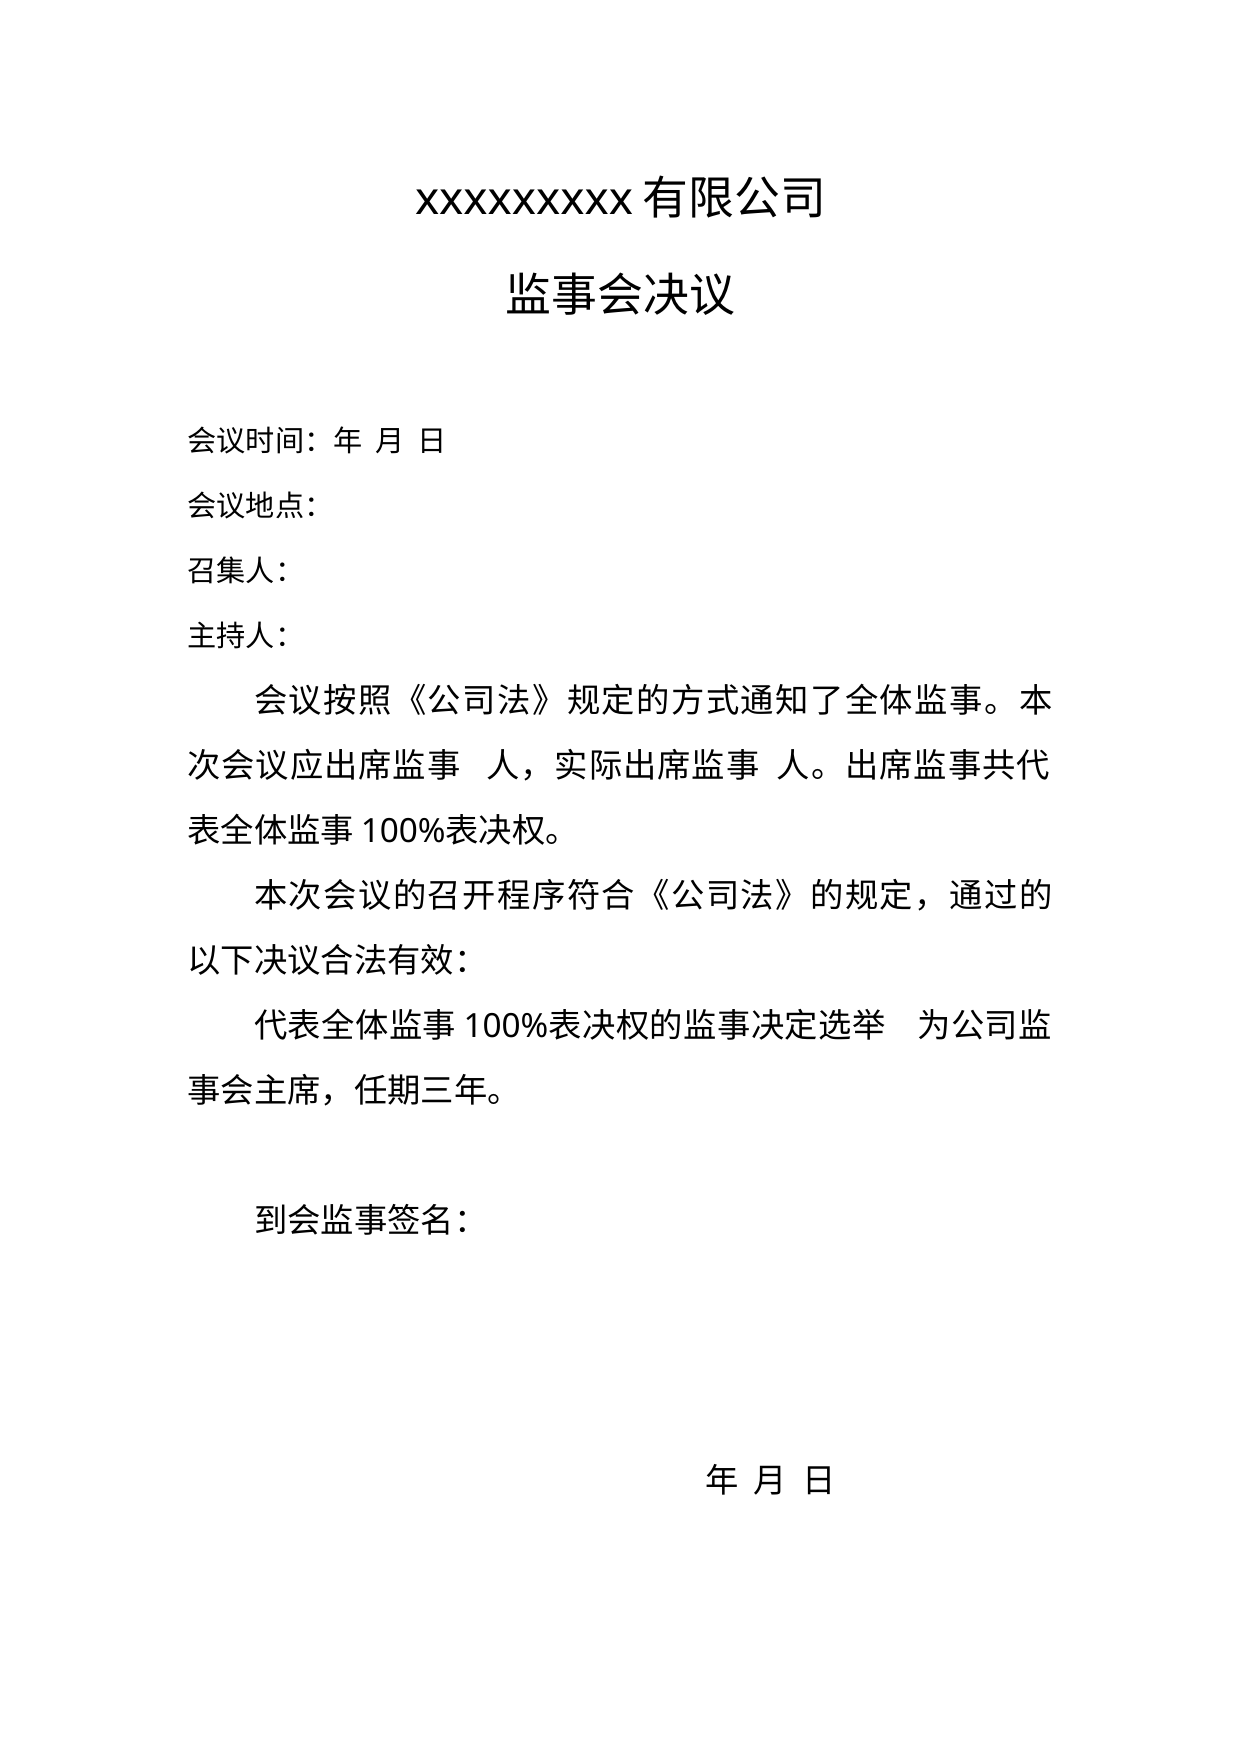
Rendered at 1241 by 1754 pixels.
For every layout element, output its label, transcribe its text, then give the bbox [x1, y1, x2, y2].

text xxxxxxxxx有限公司 [187, 146, 1053, 243]
text 召集人： [187, 536, 1053, 601]
text 代表全体监事100%表决权的监事决定选举 为公司监事会主席，任期三年。 [187, 991, 1053, 1121]
text 年 月 日 [187, 1446, 1053, 1511]
text 会议时间：年 月 日 [187, 406, 1053, 471]
text 到会监事签名： [187, 1186, 1053, 1251]
text 本次会议的召开程序符合《公司法》的规定，通过的以下决议合法有效： [187, 861, 1053, 991]
text 会议按照《公司法》规定的方式通知了全体监事。本次会议应出席监事 人，实际出席监事 人。出席监事共代表全体监事100%表决权。 [187, 666, 1053, 861]
text 监事会决议 [187, 243, 1053, 341]
text 会议地点： [187, 471, 1053, 536]
text 主持人： [187, 601, 1053, 666]
